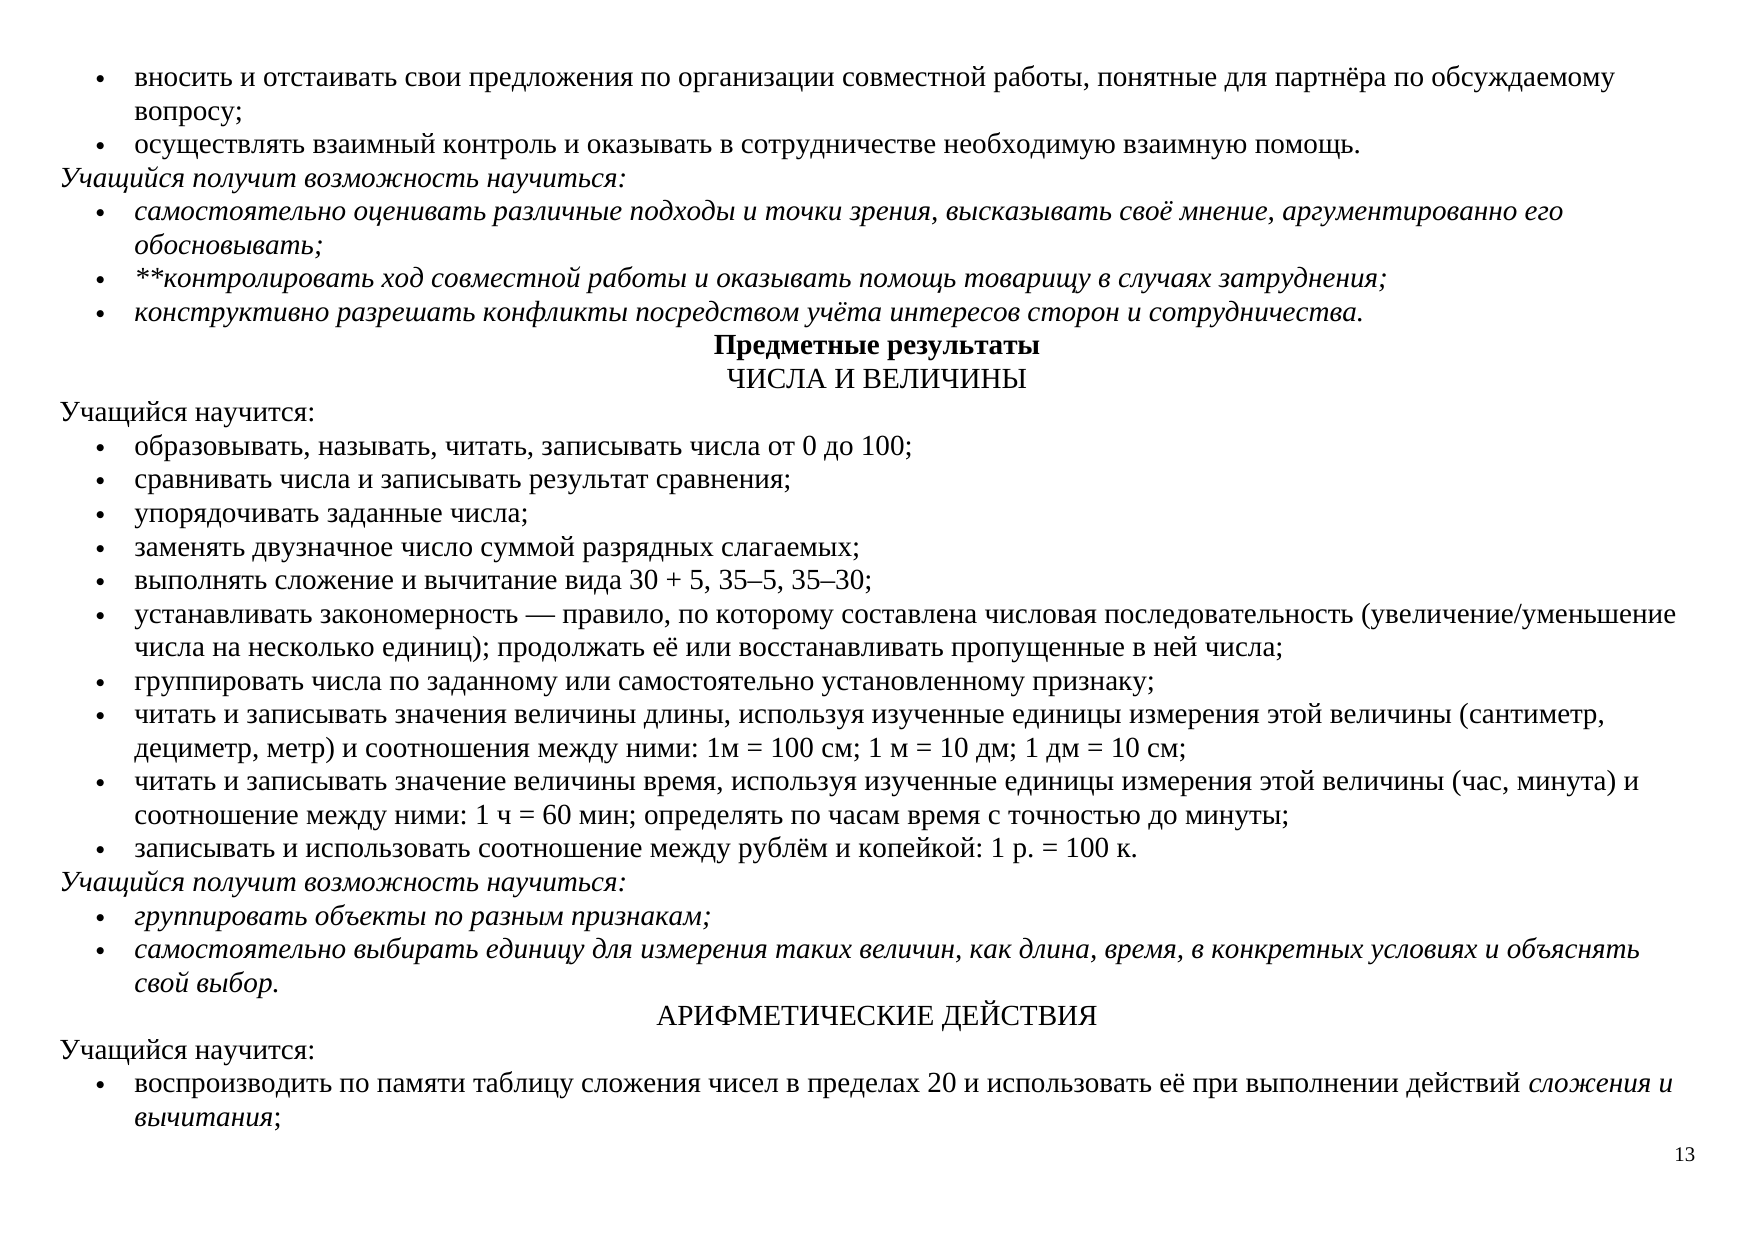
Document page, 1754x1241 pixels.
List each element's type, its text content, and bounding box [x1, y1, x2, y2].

list вносить и отстаивать свои предложения по организации совместной работы, понятные для партнёра по обсуждаемому вопросу; [97, 59, 1695, 126]
list упорядочивать заданные числа; [97, 495, 1695, 529]
text Учащийся научится: [59, 394, 1695, 428]
text Учащийся получит возможность научиться: [59, 864, 1695, 898]
list читать и записывать значения величины длины, используя изученные единицы измерения этой величины (сантиметр, дециметр, метр) и соотношения между ними: 1м = 100 см; 1 м = 10 дм; 1 дм = 10 см; [97, 696, 1695, 763]
list **контролировать ход совместной работы и оказывать помощь товарищу в случаях затруднения; [97, 260, 1695, 294]
list группировать числа по заданному или самостоятельно установленному признаку; [97, 663, 1695, 696]
list выполнять сложение и вычитание вида 30 + 5, 35–5, 35–30; [97, 562, 1695, 596]
list самостоятельно выбирать единицу для измерения таких величин, как длина, время, в конкретных условиях и объяснять свой выбор. [97, 931, 1695, 998]
list записывать и использовать соотношение между рублём и копейкой: 1 р. = 100 к. [97, 831, 1695, 864]
list заменять двузначное число суммой разрядных слагаемых; [97, 529, 1695, 562]
list осуществлять взаимный контроль и оказывать в сотрудничестве необходимую взаимную помощь. [97, 126, 1695, 160]
list сравнивать числа и записывать результат сравнения; [97, 462, 1695, 495]
text Учащийся научится: [59, 1032, 1695, 1065]
list воспроизводить по памяти таблицу сложения чисел в пределах 20 и использовать её при выполнении действий сложения и вычитания; [97, 1065, 1695, 1132]
list устанавливать закономерность — правило, по которому составлена числовая последовательность (увеличение/уменьшение числа на несколько единиц); продолжать её или восстанавливать пропущенные в ней числа; [97, 596, 1695, 663]
list читать и записывать значение величины время, используя изученные единицы измерения этой величины (час, минута) и соотношение между ними: 1 ч = 60 мин; определять по часам время с точностью до минуты; [97, 763, 1695, 831]
list образовывать, называть, читать, записывать числа от 0 до 100; [97, 428, 1695, 462]
text Учащийся получит возможность научиться: [59, 160, 1695, 193]
list группировать объекты по разным признакам; [97, 898, 1695, 931]
text Предметные результаты ЧИСЛА И ВЕЛИЧИНЫ [59, 327, 1695, 394]
list самостоятельно оценивать различные подходы и точки зрения, высказывать своё мнение, аргументированно его обосновывать; [97, 193, 1695, 260]
text АРИФМЕТИЧЕСКИЕ ДЕЙСТВИЯ [59, 998, 1695, 1032]
list конструктивно разрешать конфликты посредством учёта интересов сторон и сотрудничества. [97, 294, 1695, 327]
